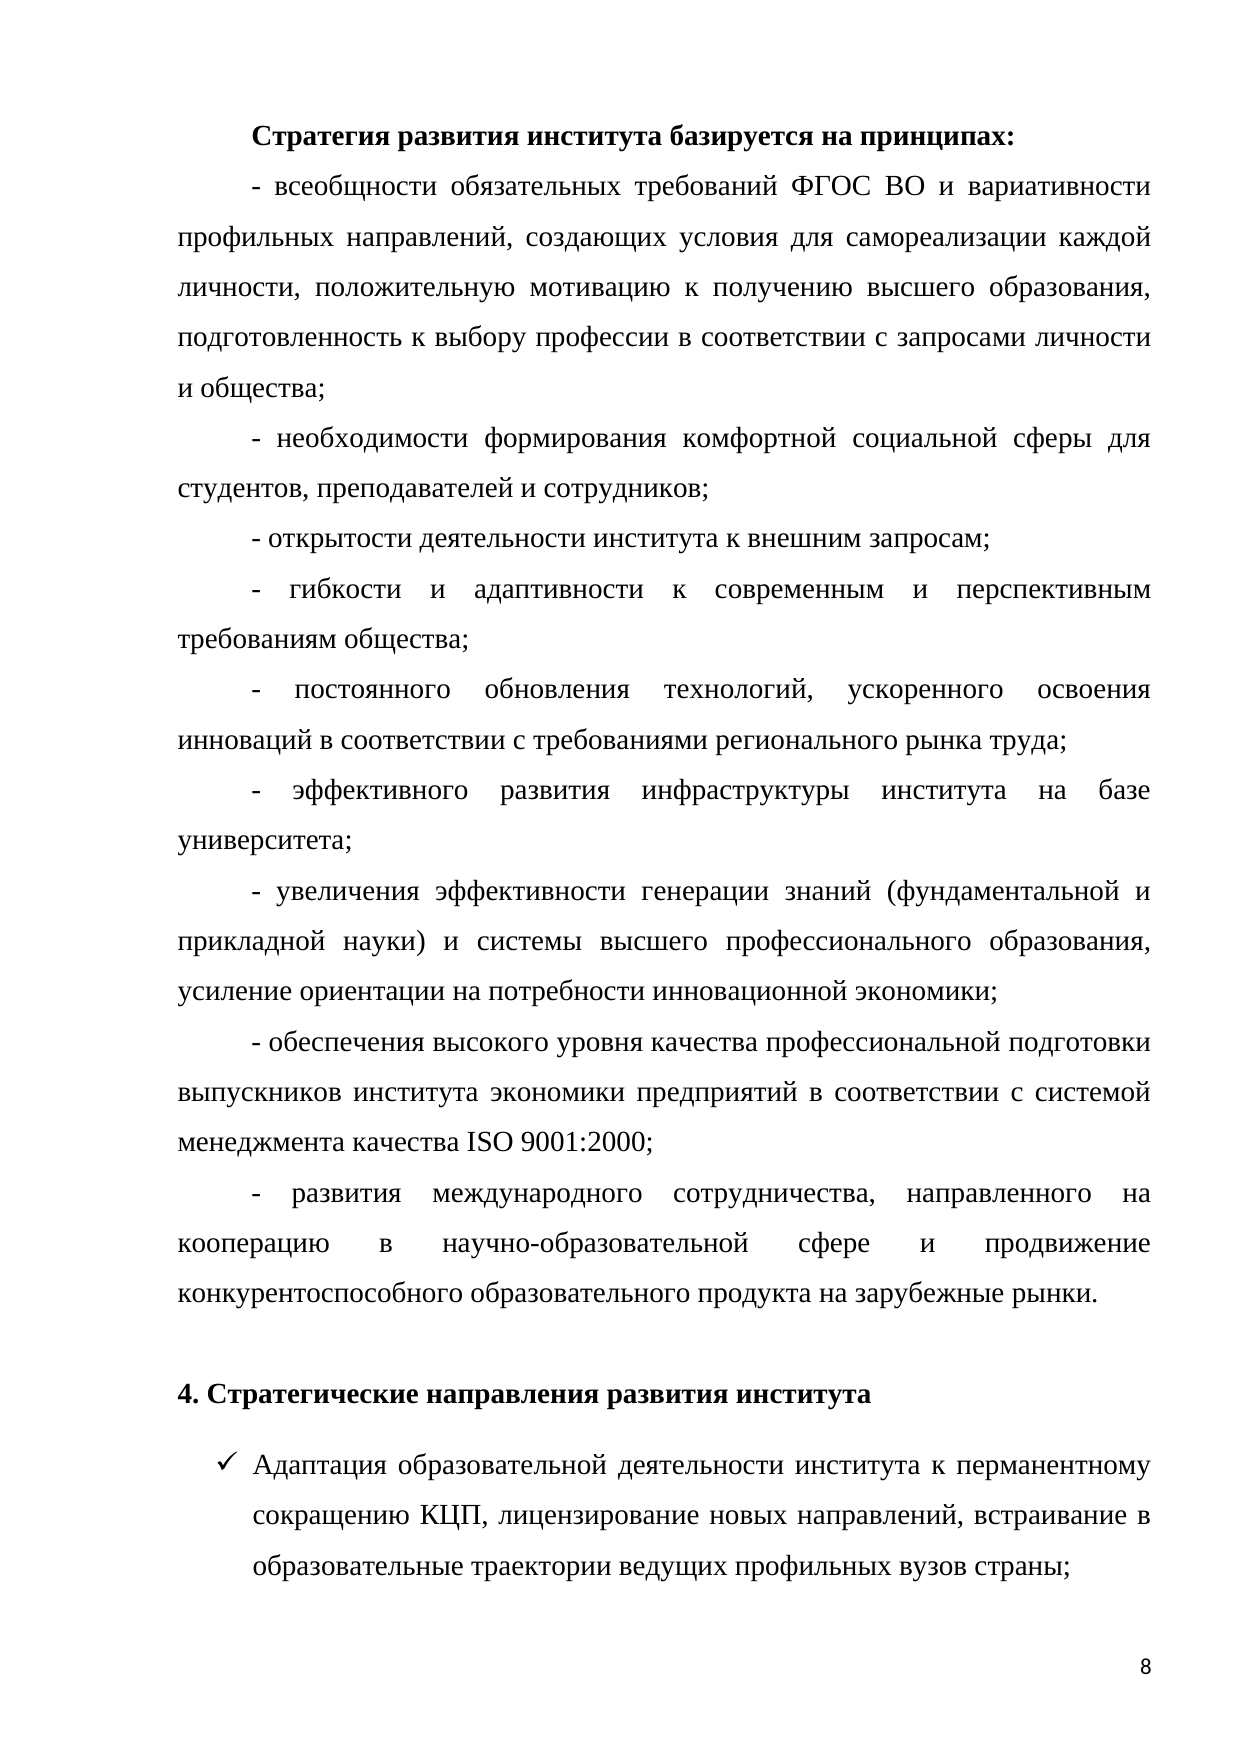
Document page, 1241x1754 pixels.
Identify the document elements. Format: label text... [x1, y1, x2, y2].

text - обеспечения высокого уровня качества профессиональной подготовки выпускников института экономики предприятий в соответствии с системой менеджмента качества ISO 9001:2000; [177, 1024, 1152, 1158]
text - развития международного сотрудничества, направленного на кооперацию в научно-образовательной сфере и продвижение конкурентоспособного образовательного продукта на зарубежные рынки. [177, 1175, 1152, 1309]
text 4. Стратегические направления развития института [177, 1376, 1152, 1409]
list Адаптация образовательной деятельности института к перманентному сокращению КЦП, лицензирование новых направлений, встраивание в образовательные траектории ведущих профильных вузов страны; [215, 1447, 1152, 1581]
text - необходимости формирования комфортной социальной сферы для студентов, преподавателей и сотрудников; [177, 420, 1152, 504]
text Стратегия развития института базируется на принципах: [177, 118, 1152, 152]
text - увеличения эффективности генерации знаний (фундаментальной и прикладной науки) и системы высшего профессионального образования, усиление ориентации на потребности инновационной экономики; [177, 873, 1152, 1007]
text - всеобщности обязательных требований ФГОС ВО и вариативности профильных направлений, создающих условия для самореализации каждой личности, положительную мотивацию к получению высшего образования, подготовленность к выбору профессии в соответствии с запросами личности и общества; [177, 168, 1152, 403]
text - постоянного обновления технологий, ускоренного освоения инноваций в соответствии с требованиями регионального рынка труда; [177, 672, 1152, 755]
text - открытости деятельности института к внешним запросам; [177, 521, 1152, 554]
text - эффективного развития инфраструктуры института на базе университета; [177, 772, 1152, 856]
text - гибкости и адаптивности к современным и перспективным требованиям общества; [177, 571, 1152, 655]
